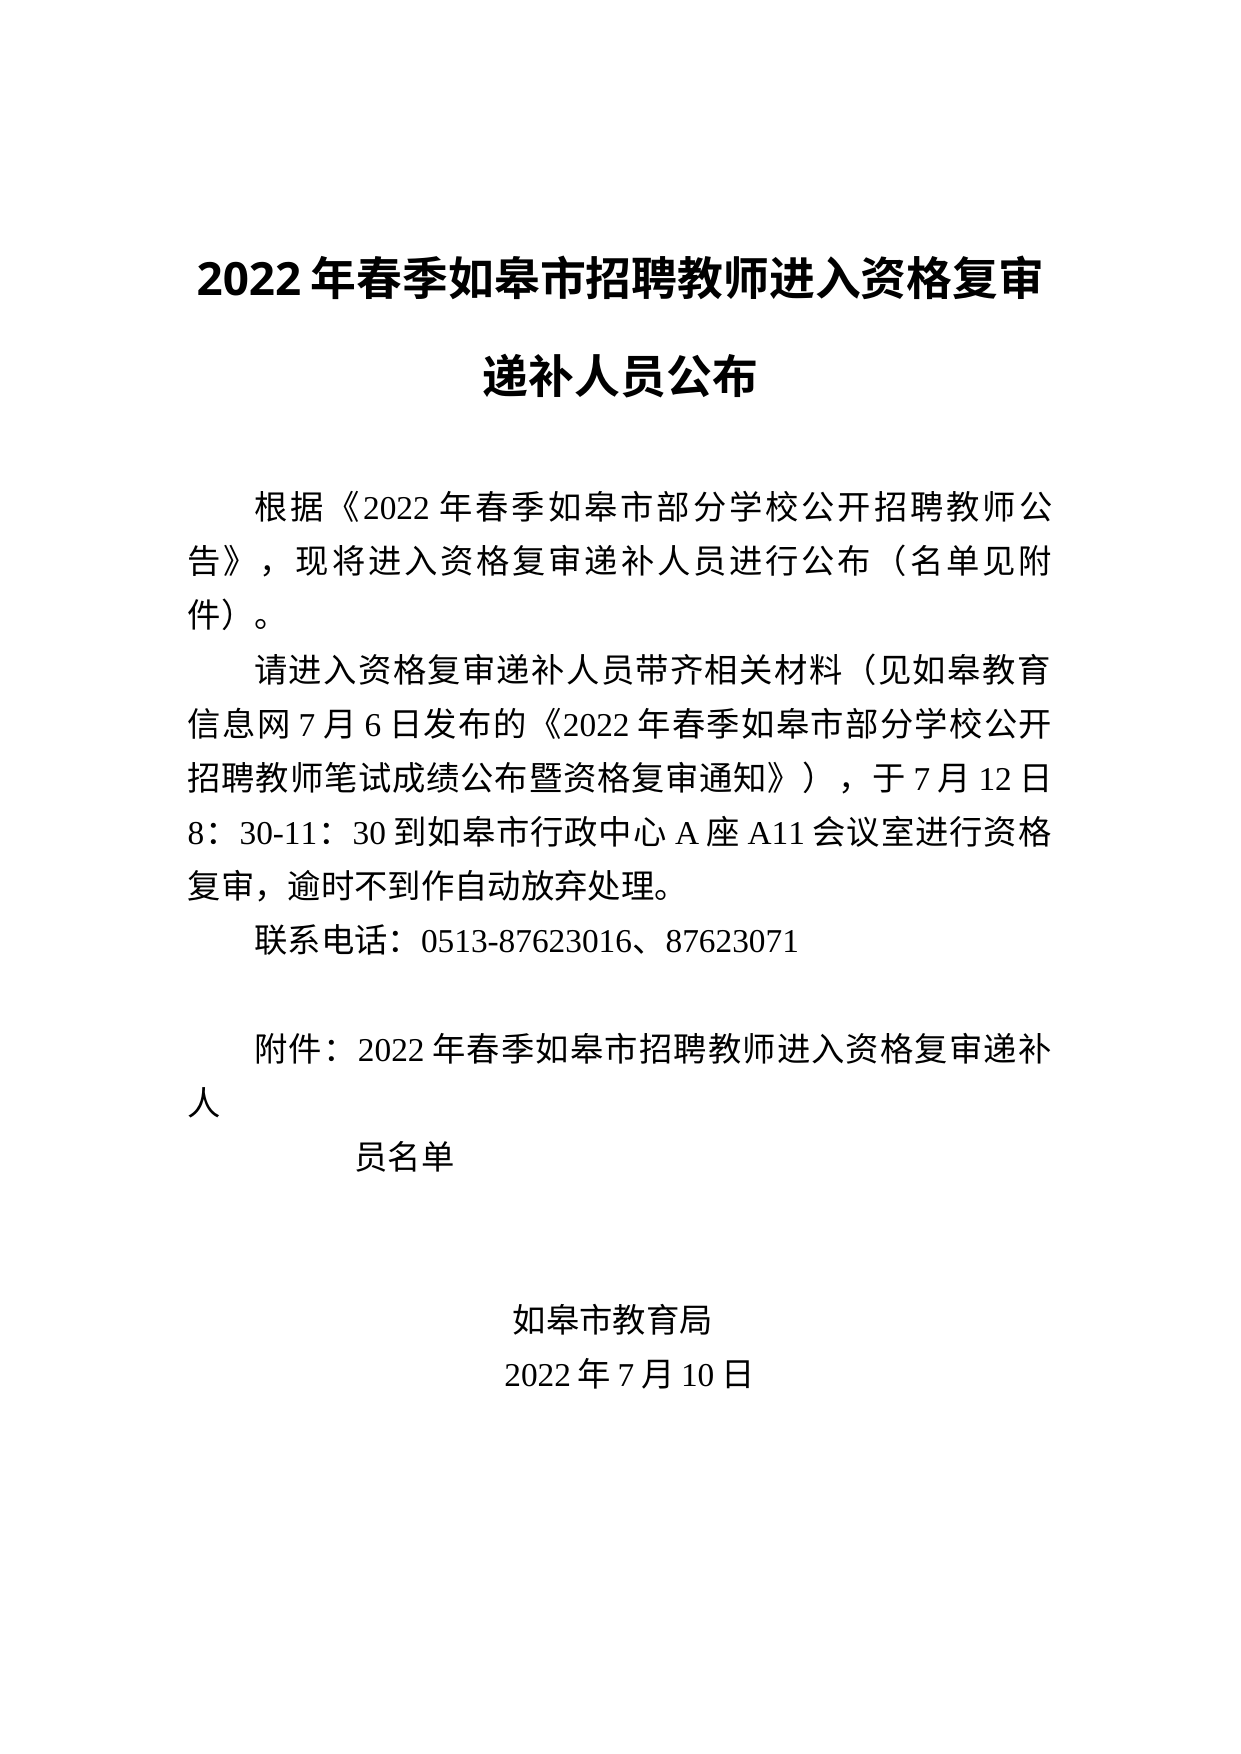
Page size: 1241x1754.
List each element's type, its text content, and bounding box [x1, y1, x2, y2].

text 如皋市教育局 [187, 1289, 1053, 1343]
text 根据《2022年春季如皋市部分学校公开招聘教师公告》，现将进入资格复审递补人员进行公布（名单见附件）。 [187, 476, 1053, 639]
text 附件：2022年春季如皋市招聘教师进入资格复审递补人 [187, 1018, 1053, 1126]
text 请进入资格复审递补人员带齐相关材料（见如皋教育信息网7月6日发布的《2022年春季如皋市部分学校公开招聘教师笔试成绩公布暨资格复审通知》），于7月12日8：30-11：30到如皋市行政中心A座A11会议室进行资格复审，逾时不到作自动放弃处理。 [187, 639, 1053, 909]
text 联系电话：0513-87623016、87623071 [187, 909, 1053, 964]
text 员名单 [187, 1126, 1053, 1180]
text 2022年春季如皋市招聘教师进入资格复审递补人员公布 [187, 227, 1053, 422]
text 2022年7月10日 [187, 1343, 1053, 1397]
